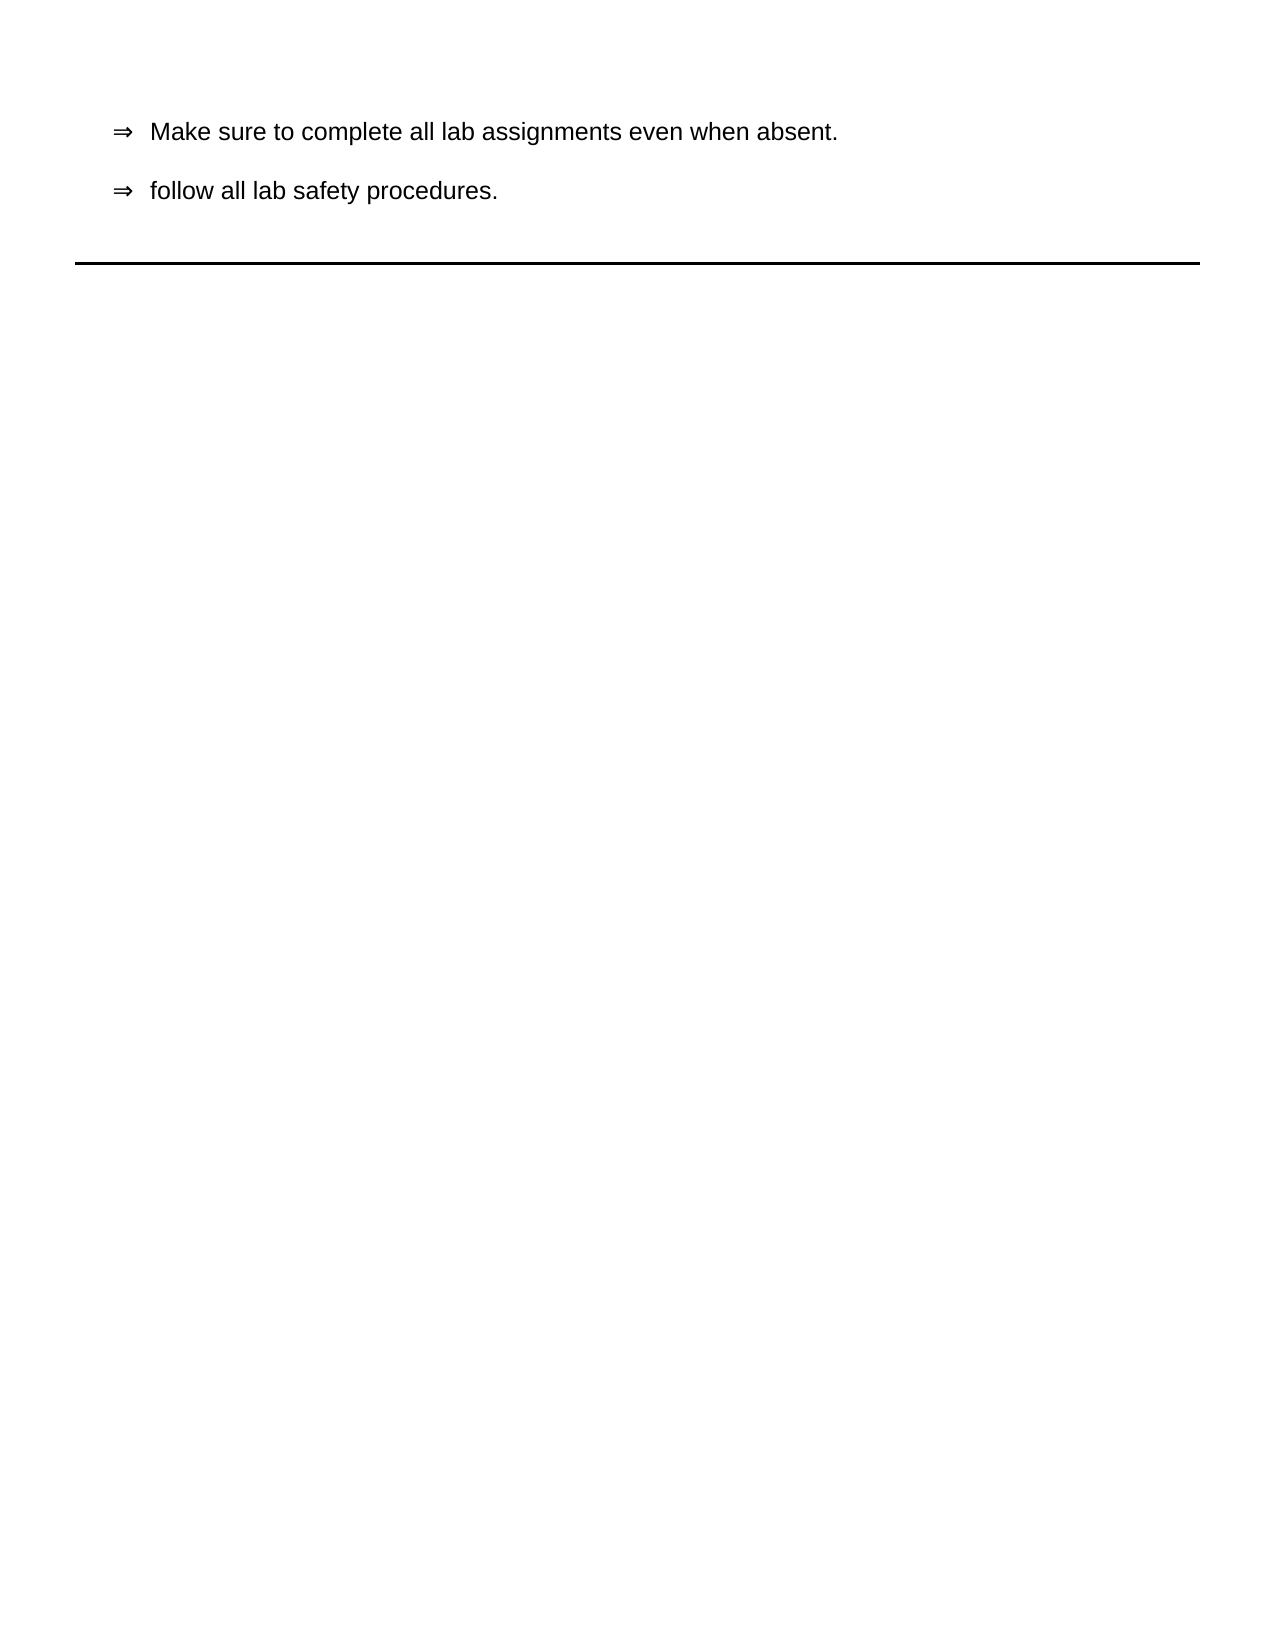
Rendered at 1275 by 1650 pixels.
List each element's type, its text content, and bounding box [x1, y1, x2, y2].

list follow all lab safety procedures. [112, 163, 1200, 214]
list Make sure to complete all lab assignments even when absent. [112, 104, 1200, 155]
